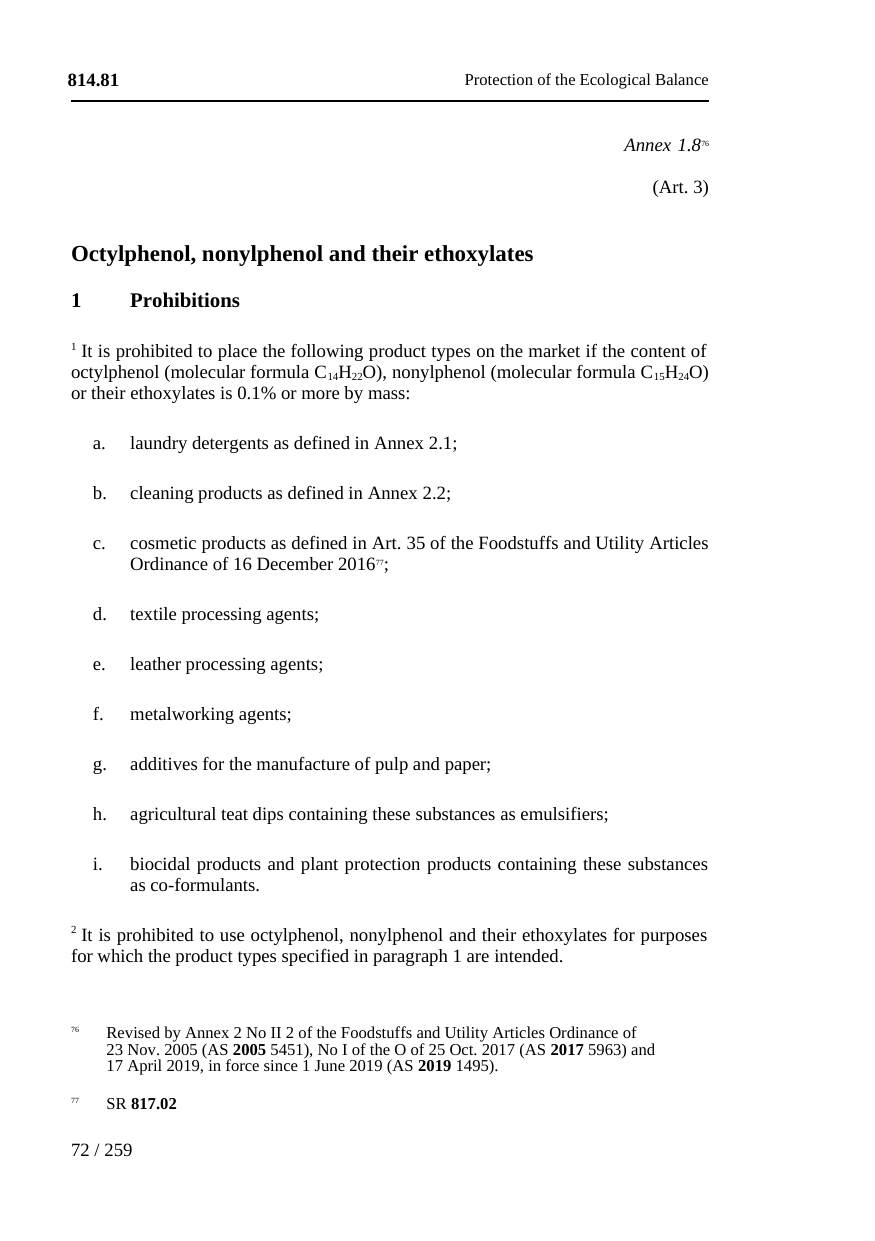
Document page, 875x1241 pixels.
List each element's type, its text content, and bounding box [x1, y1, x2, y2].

text 1 It is prohibited to place the following product types on the market if the content of octylphenol (molecular formula C14H22O), nonylphenol (molecular formula C15H24O) or their ethoxylates is 0.1% or more by mass: [71, 341, 709, 404]
text (Art. 3) [71, 177, 709, 197]
text h. agricultural teat dips containing these substances as emulsifiers; [93, 804, 709, 824]
text g. additives for the manufacture of pulp and paper; [93, 754, 709, 774]
text e. leather processing agents; [93, 654, 709, 674]
text c. cosmetic products as defined in Art. 35 of the Foodstuffs and Utility Articles Ordinance of 16 December 2016; [93, 533, 709, 574]
text 2 It is prohibited to use octylphenol, nonylphenol and their ethoxylates for purposes for which the product types specified in paragraph 1 are intended. [71, 924, 709, 966]
text b. cleaning products as defined in Annex 2.2; [93, 483, 709, 504]
text a. laundry detergents as defined in Annex 2.1; [93, 433, 709, 454]
text 1 Prohibitions [71, 291, 709, 312]
text i. biocidal products and plant protection products containing these substances as co-formulants. [93, 854, 709, 895]
text d. textile processing agents; [93, 604, 709, 624]
text Annex 1.8 [71, 135, 709, 156]
text Octylphenol, nonylphenol and their ethoxylates [71, 243, 709, 266]
text f. metalworking agents; [93, 704, 709, 724]
